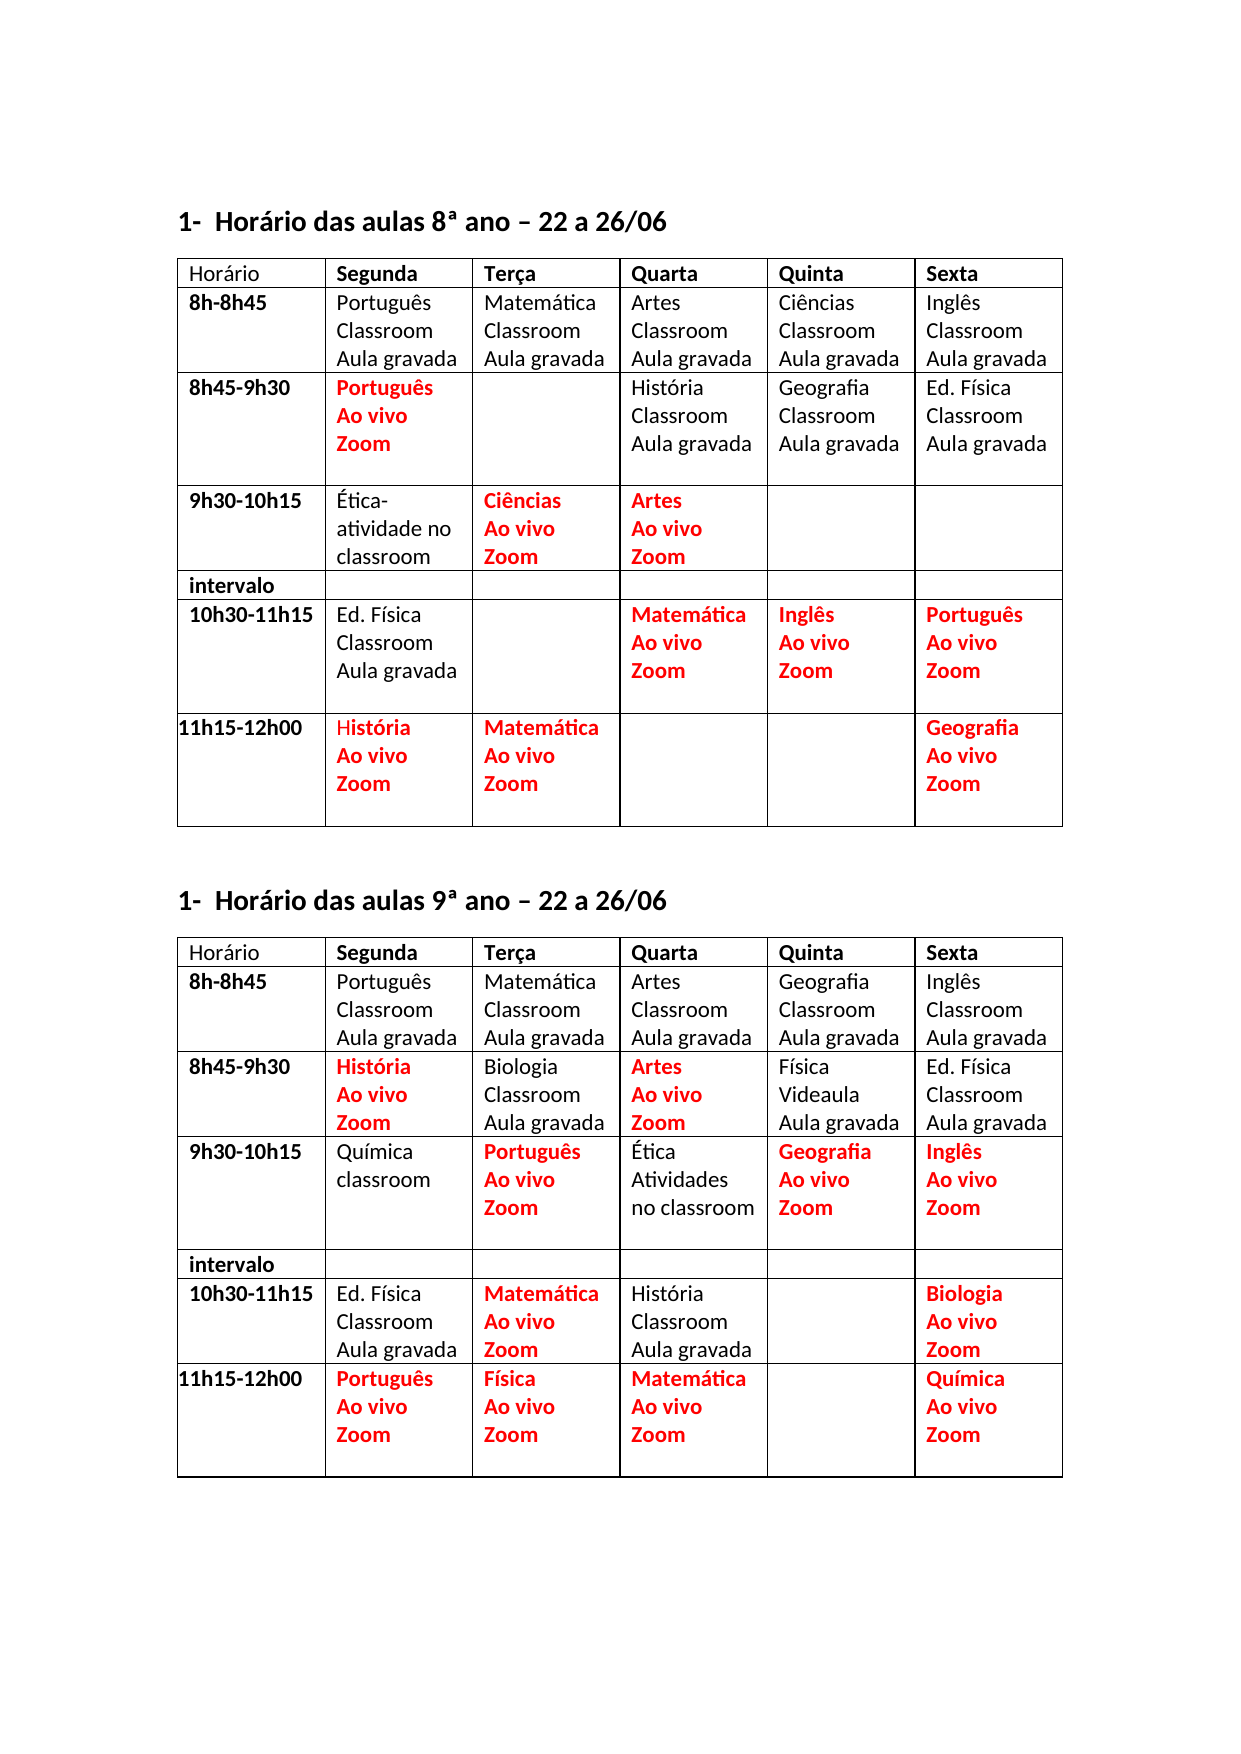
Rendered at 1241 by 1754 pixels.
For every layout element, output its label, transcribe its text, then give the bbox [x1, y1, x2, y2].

table_cell Física Ao vivo Zoom [473, 1364, 619, 1476]
table_cell Ed. Física Classroom Aula gravada [916, 373, 1062, 485]
table_cell Artes Classroom Aula gravada [621, 288, 767, 372]
table_cell Inglês Ao vivo Zoom [768, 600, 914, 712]
table_cell Português Classroom Aula gravada [326, 288, 472, 372]
table_header Sexta [916, 938, 1062, 966]
table_cell Inglês Classroom Aula gravada [916, 967, 1062, 1051]
table_cell [916, 1250, 1062, 1278]
table_cell Biologia Ao vivo Zoom [916, 1279, 1062, 1363]
table_cell [621, 714, 767, 826]
table_cell Artes Ao vivo Zoom [621, 486, 767, 570]
table_cell [768, 1250, 914, 1278]
table_cell 8h-8h45 [178, 967, 325, 1051]
table_cell [473, 1250, 619, 1278]
table_cell Artes Ao vivo Zoom [621, 1052, 767, 1136]
table_cell [473, 600, 619, 712]
table_cell Matemática Ao vivo Zoom [473, 714, 619, 826]
table_cell [473, 571, 619, 599]
table_cell [326, 1250, 472, 1278]
table_cell Português Ao vivo Zoom [473, 1137, 619, 1249]
table_cell 11h15-12h00 [178, 714, 325, 826]
table_cell História Ao vivo Zoom [326, 714, 472, 826]
table_cell [326, 571, 472, 599]
table_cell 8h-8h45 [178, 288, 325, 372]
table_cell [768, 714, 914, 826]
table_cell Geografia Ao vivo Zoom [768, 1137, 914, 1249]
table_cell Ética Atividades no classroom [621, 1137, 767, 1249]
table_cell Química Ao vivo Zoom [916, 1364, 1062, 1476]
table_cell [768, 571, 914, 599]
table_cell [768, 486, 914, 570]
table_cell Artes Classroom Aula gravada [621, 967, 767, 1051]
table_cell Matemática Ao vivo Zoom [621, 600, 767, 712]
table_header Terça [473, 938, 619, 966]
table_cell Inglês Ao vivo Zoom [916, 1137, 1062, 1249]
table_cell intervalo [178, 571, 325, 599]
table_header Terça [473, 259, 619, 287]
table_header Segunda [326, 938, 472, 966]
table_cell História Classroom Aula gravada [621, 1279, 767, 1363]
table_cell 8h45-9h30 [178, 373, 325, 485]
table_cell Biologia Classroom Aula gravada [473, 1052, 619, 1136]
table_header Quinta [768, 938, 914, 966]
table_cell 9h30-10h15 [178, 1137, 325, 1249]
table_cell Ed. Física Classroom Aula gravada [326, 1279, 472, 1363]
table_cell Matemática Ao vivo Zoom [621, 1364, 767, 1476]
table_header Quarta [621, 259, 767, 287]
table_cell 8h45-9h30 [178, 1052, 325, 1136]
table_cell [916, 571, 1062, 599]
table_cell Matemática Ao vivo Zoom [473, 1279, 619, 1363]
table_cell [916, 486, 1062, 570]
table_cell Física Videaula Aula gravada [768, 1052, 914, 1136]
table_cell Ética- atividade no classroom [326, 486, 472, 570]
table_cell Geografia Classroom Aula gravada [768, 967, 914, 1051]
table_cell Português Ao vivo Zoom [916, 600, 1062, 712]
table_cell intervalo [178, 1250, 325, 1278]
table_cell 10h30-11h15 [178, 1279, 325, 1363]
table_header Segunda [326, 259, 472, 287]
table_cell Geografia Ao vivo Zoom [916, 714, 1062, 826]
table_cell 11h15-12h00 [178, 1364, 325, 1476]
table_cell [473, 373, 619, 485]
table_cell Português Classroom Aula gravada [326, 967, 472, 1051]
table_header Horário [178, 259, 325, 287]
table_header Quinta [768, 259, 914, 287]
table_cell Química classroom [326, 1137, 472, 1249]
table_header Horário [178, 938, 325, 966]
table_cell [768, 1279, 914, 1363]
table_cell Matemática Classroom Aula gravada [473, 967, 619, 1051]
table_cell Geografia Classroom Aula gravada [768, 373, 914, 485]
table_cell Português Ao vivo Zoom [326, 1364, 472, 1476]
table_cell 9h30-10h15 [178, 486, 325, 570]
table_header Sexta [916, 259, 1062, 287]
table_cell Ciências Ao vivo Zoom [473, 486, 619, 570]
table_cell 10h30-11h15 [178, 600, 325, 712]
list Horário das aulas 8ª ano – 22 a 26/06 [177, 203, 1063, 238]
table_cell [621, 1250, 767, 1278]
table_cell Inglês Classroom Aula gravada [916, 288, 1062, 372]
table_header Quarta [621, 938, 767, 966]
table_cell Matemática Classroom Aula gravada [473, 288, 619, 372]
table_cell Ciências Classroom Aula gravada [768, 288, 914, 372]
table_cell História Classroom Aula gravada [621, 373, 767, 485]
table_cell Português Ao vivo Zoom [326, 373, 472, 485]
table_cell [768, 1364, 914, 1476]
list Horário das aulas 9ª ano – 22 a 26/06 [177, 882, 1063, 917]
table_cell [621, 571, 767, 599]
table_cell História Ao vivo Zoom [326, 1052, 472, 1136]
table_cell Ed. Física Classroom Aula gravada [916, 1052, 1062, 1136]
table_cell Ed. Física Classroom Aula gravada [326, 600, 472, 712]
